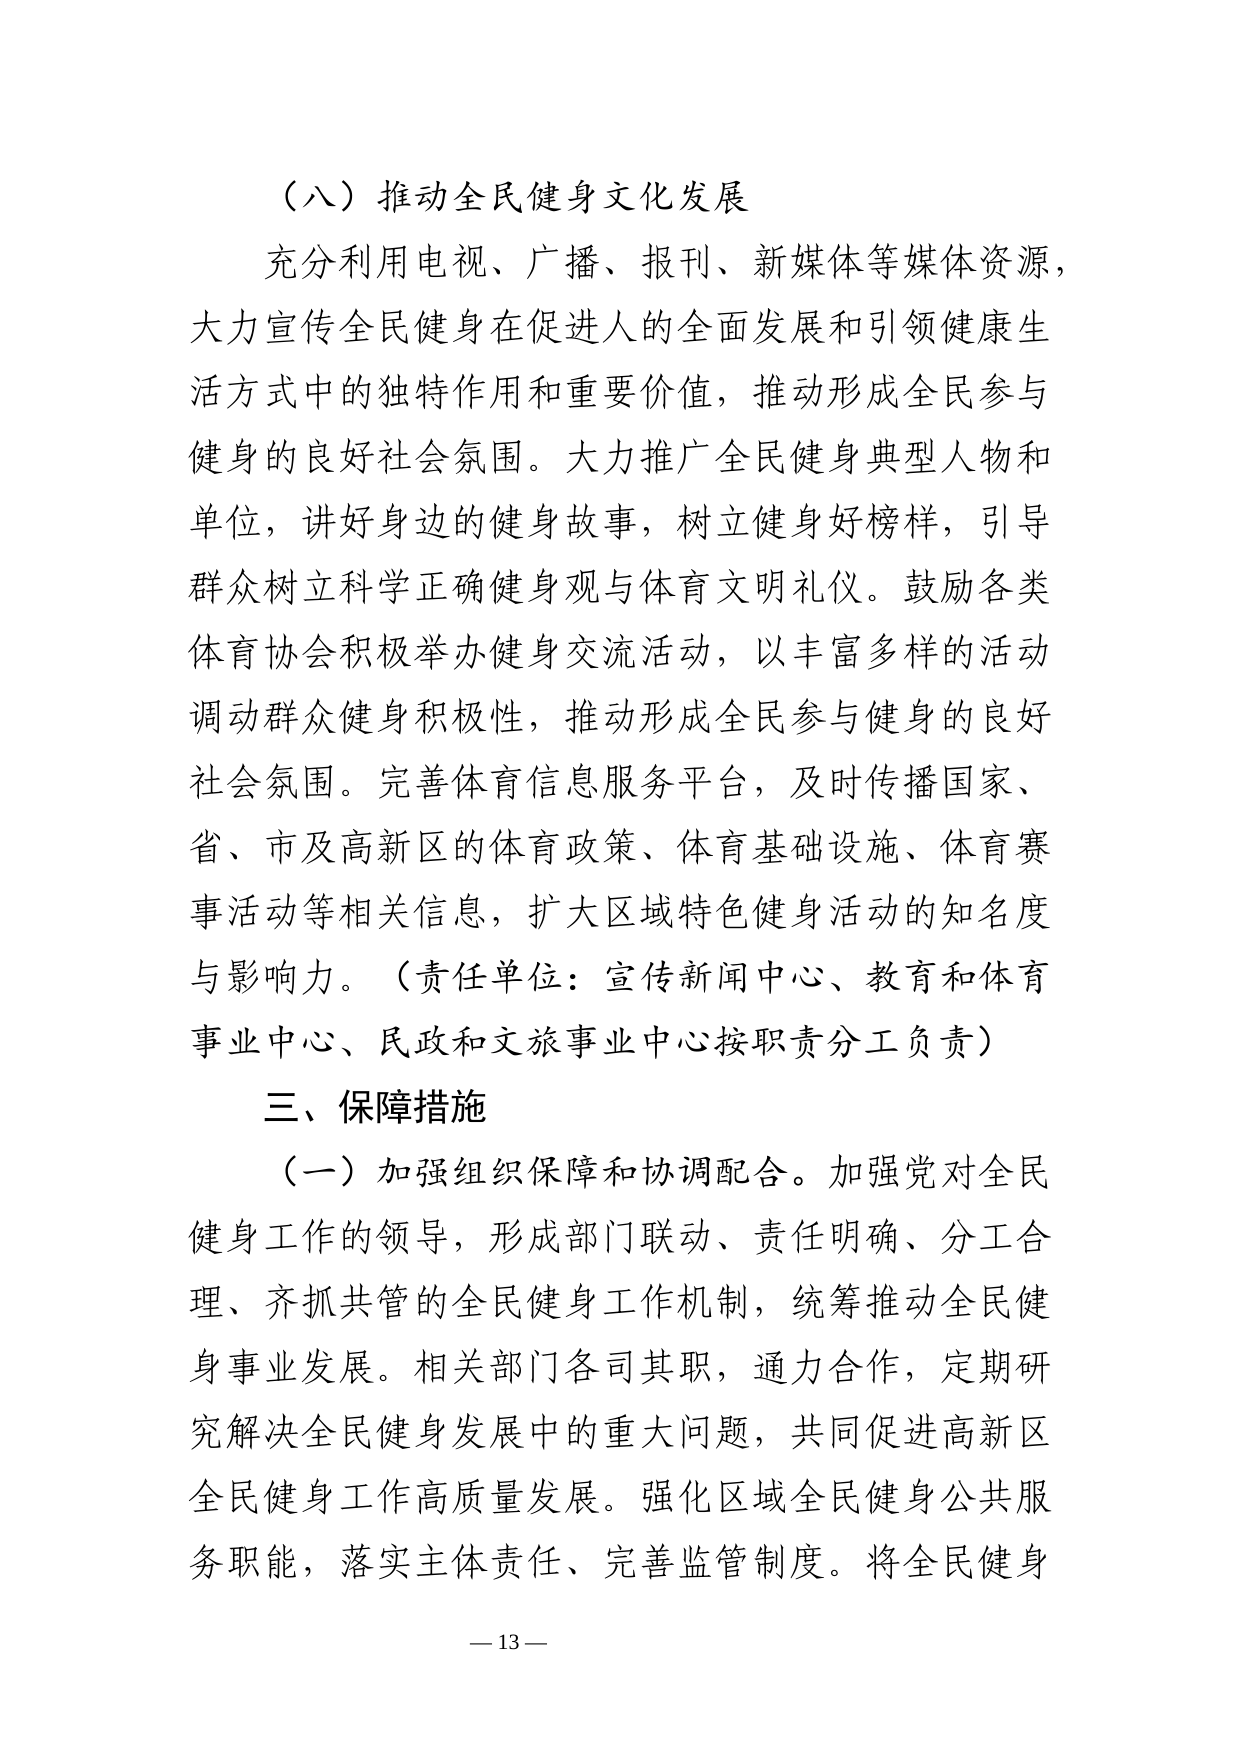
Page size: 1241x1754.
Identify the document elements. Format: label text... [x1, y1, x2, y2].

text 充分利用电视、广播、报刊、新媒体等媒体资源，大力宣传全民健身在促进人的全面发展和引领健康生活方式中的独特作用和重要价值，推动形成全民参与健身的良好社会氛围。大力推广全民健身典型人物和单位，讲好身边的健身故事，树立健身好榜样，引导群众树立科学正确健身观与体育文明礼仪。鼓励各类体育协会积极举办健身交流活动，以丰富多样的活动调动群众健身积极性，推动形成全民参与健身的良好社会氛围。完善体育信息服务平台，及时传播国家、省、市及高新区的体育政策、体育基础设施、体育赛事活动等相关信息，扩大区域特色健身活动的知名度与影响力。（责任单位：宣传新闻中心、教育和体育事业中心、民政和文旅事业中心按职责分工负责） [187, 227, 1053, 1072]
text 三、保障措施 [187, 1072, 1053, 1137]
text （八）推动全民健身文化发展 [187, 162, 1053, 227]
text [187, 1137, 1053, 1592]
